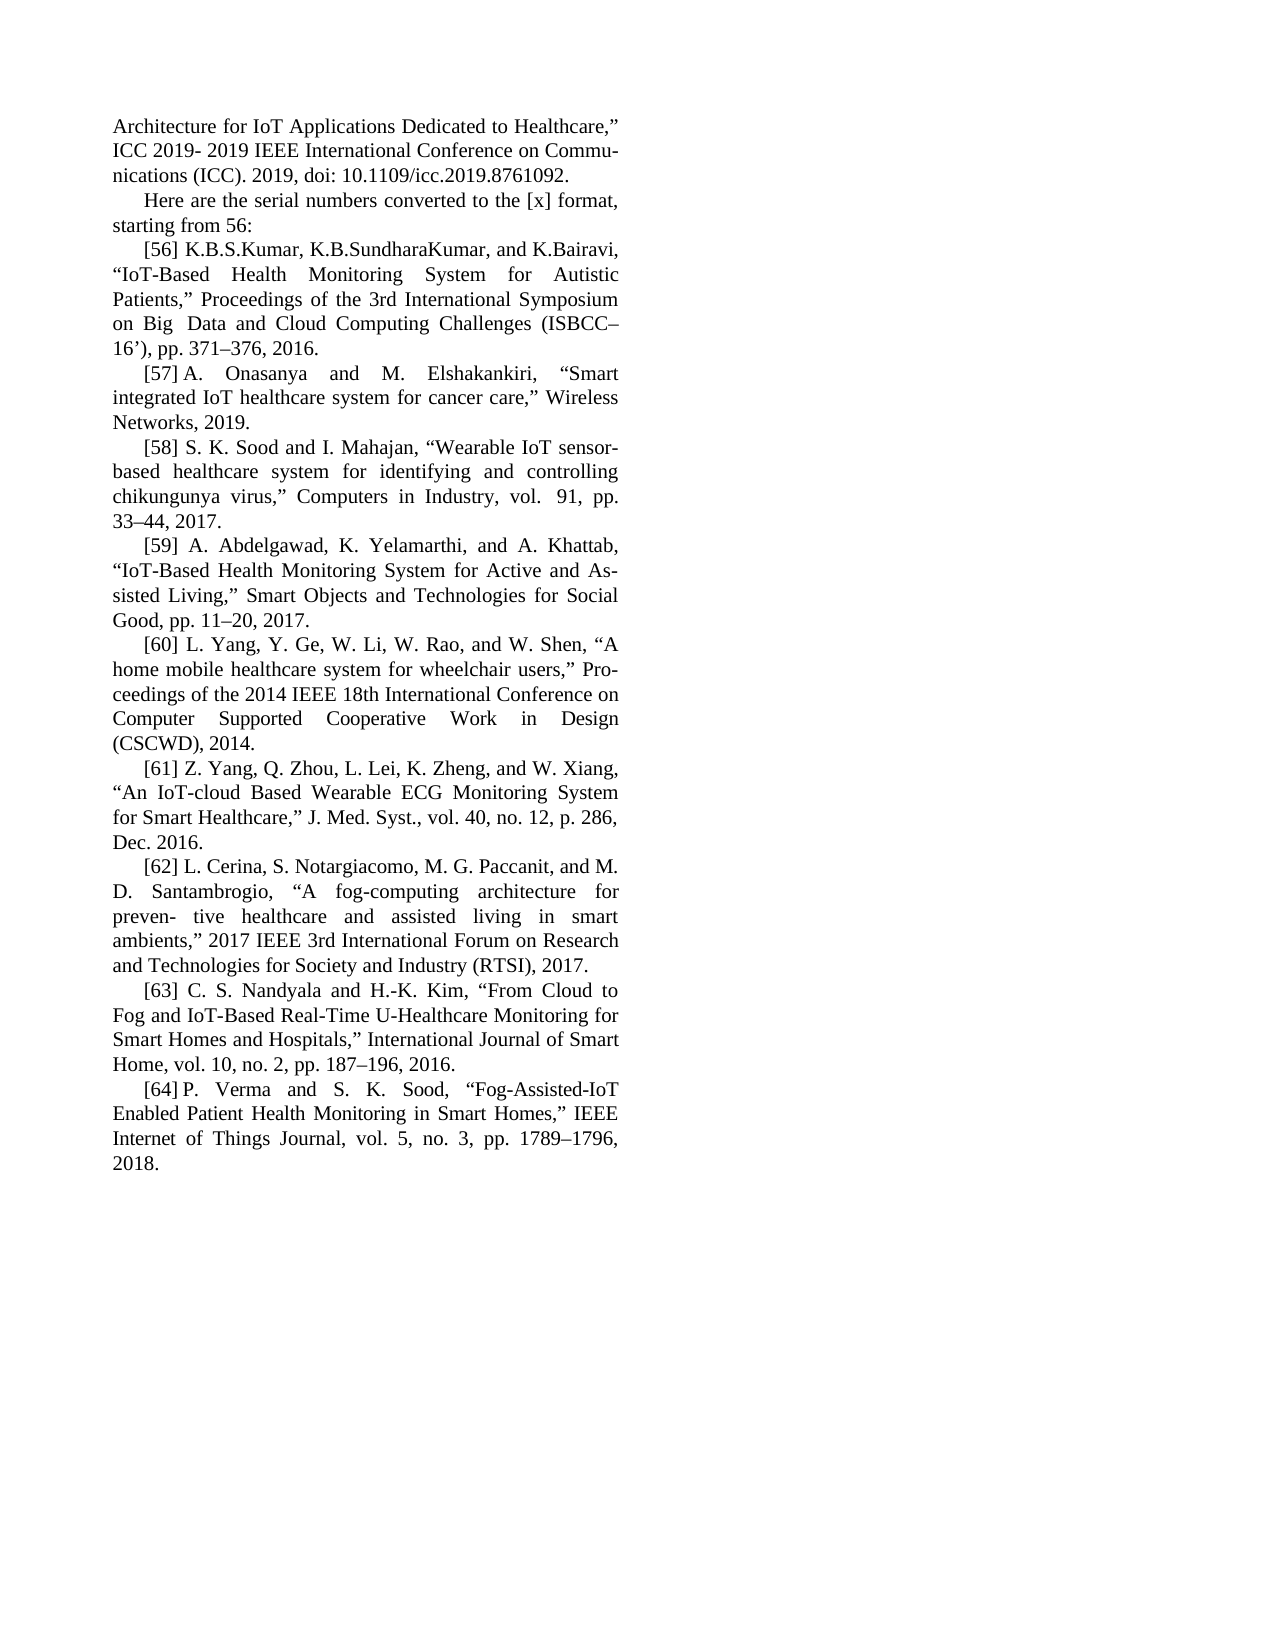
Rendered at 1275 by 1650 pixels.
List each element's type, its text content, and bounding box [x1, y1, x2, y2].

list C. S. Nandyala and H.-K. Kim, “From Cloud to Fog and IoT-Based Real-Time U-Healthcare Monitoring for Smart Homes and Hospitals,” International Journal of Smart Home, vol. 10, no. 2, pp. 187–196, 2016. [112, 978, 619, 1076]
list L. Yang, Y. Ge, W. Li, W. Rao, and W. Shen, “A home mobile healthcare system for wheelchair users,” Pro- ceedings of the 2014 IEEE 18th International Conference on Computer Supported Cooperative Work in Design (CSCWD), 2014. [112, 632, 619, 755]
text Here are the serial numbers converted to the [x] format, starting from 56: [112, 188, 619, 237]
list A. Abdelgawad, K. Yelamarthi, and A. Khattab, “IoT-Based Health Monitoring System for Active and As- sisted Living,” Smart Objects and Technologies for Social Good, pp. 11–20, 2017. [112, 533, 619, 632]
list L. Cerina, S. Notargiacomo, M. G. Paccanit, and M. [143, 854, 1175, 878]
list Z. Yang, Q. Zhou, L. Lei, K. Zheng, and W. Xiang, “An IoT-cloud Based Wearable ECG Monitoring System for Smart Healthcare,” J. Med. Syst., vol. 40, no. 12, p. 286, Dec. 2016. [112, 756, 619, 854]
list P. Verma and S. K. Sood, “Fog-Assisted-IoT Enabled Patient Health Monitoring in Smart Homes,” IEEE Internet of Things Journal, vol. 5, no. 3, pp. 1789–1796, 2018. [112, 1077, 619, 1175]
text D. Santambrogio, “A fog-computing architecture for preven- tive healthcare and assisted living in smart ambients,” 2017 IEEE 3rd International Forum on Research and Technologies for Society and Industry (RTSI), 2017. [112, 879, 619, 977]
list K.B.S.Kumar, K.B.SundharaKumar, and K.Bairavi, “IoT-Based Health Monitoring System for Autistic Patients,” Proceedings of the 3rd International Symposium on Big Data and Cloud Computing Challenges (ISBCC– 16’), pp. 371–376, 2016. [112, 237, 619, 360]
list A. Onasanya and M. Elshakankiri, “Smart integrated IoT healthcare system for cancer care,” Wireless Networks, 2019. [112, 361, 619, 434]
text Architecture for IoT Applications Dedicated to Healthcare,” ICC 2019- 2019 IEEE International Conference on Commu- nications (ICC). 2019, doi: 10.1109/icc.2019.8761092. [112, 114, 619, 187]
list S. K. Sood and I. Mahajan, “Wearable IoT sensor- based healthcare system for identifying and controlling chikungunya virus,” Computers in Industry, vol. 91, pp. 33–44, 2017. [112, 435, 619, 533]
